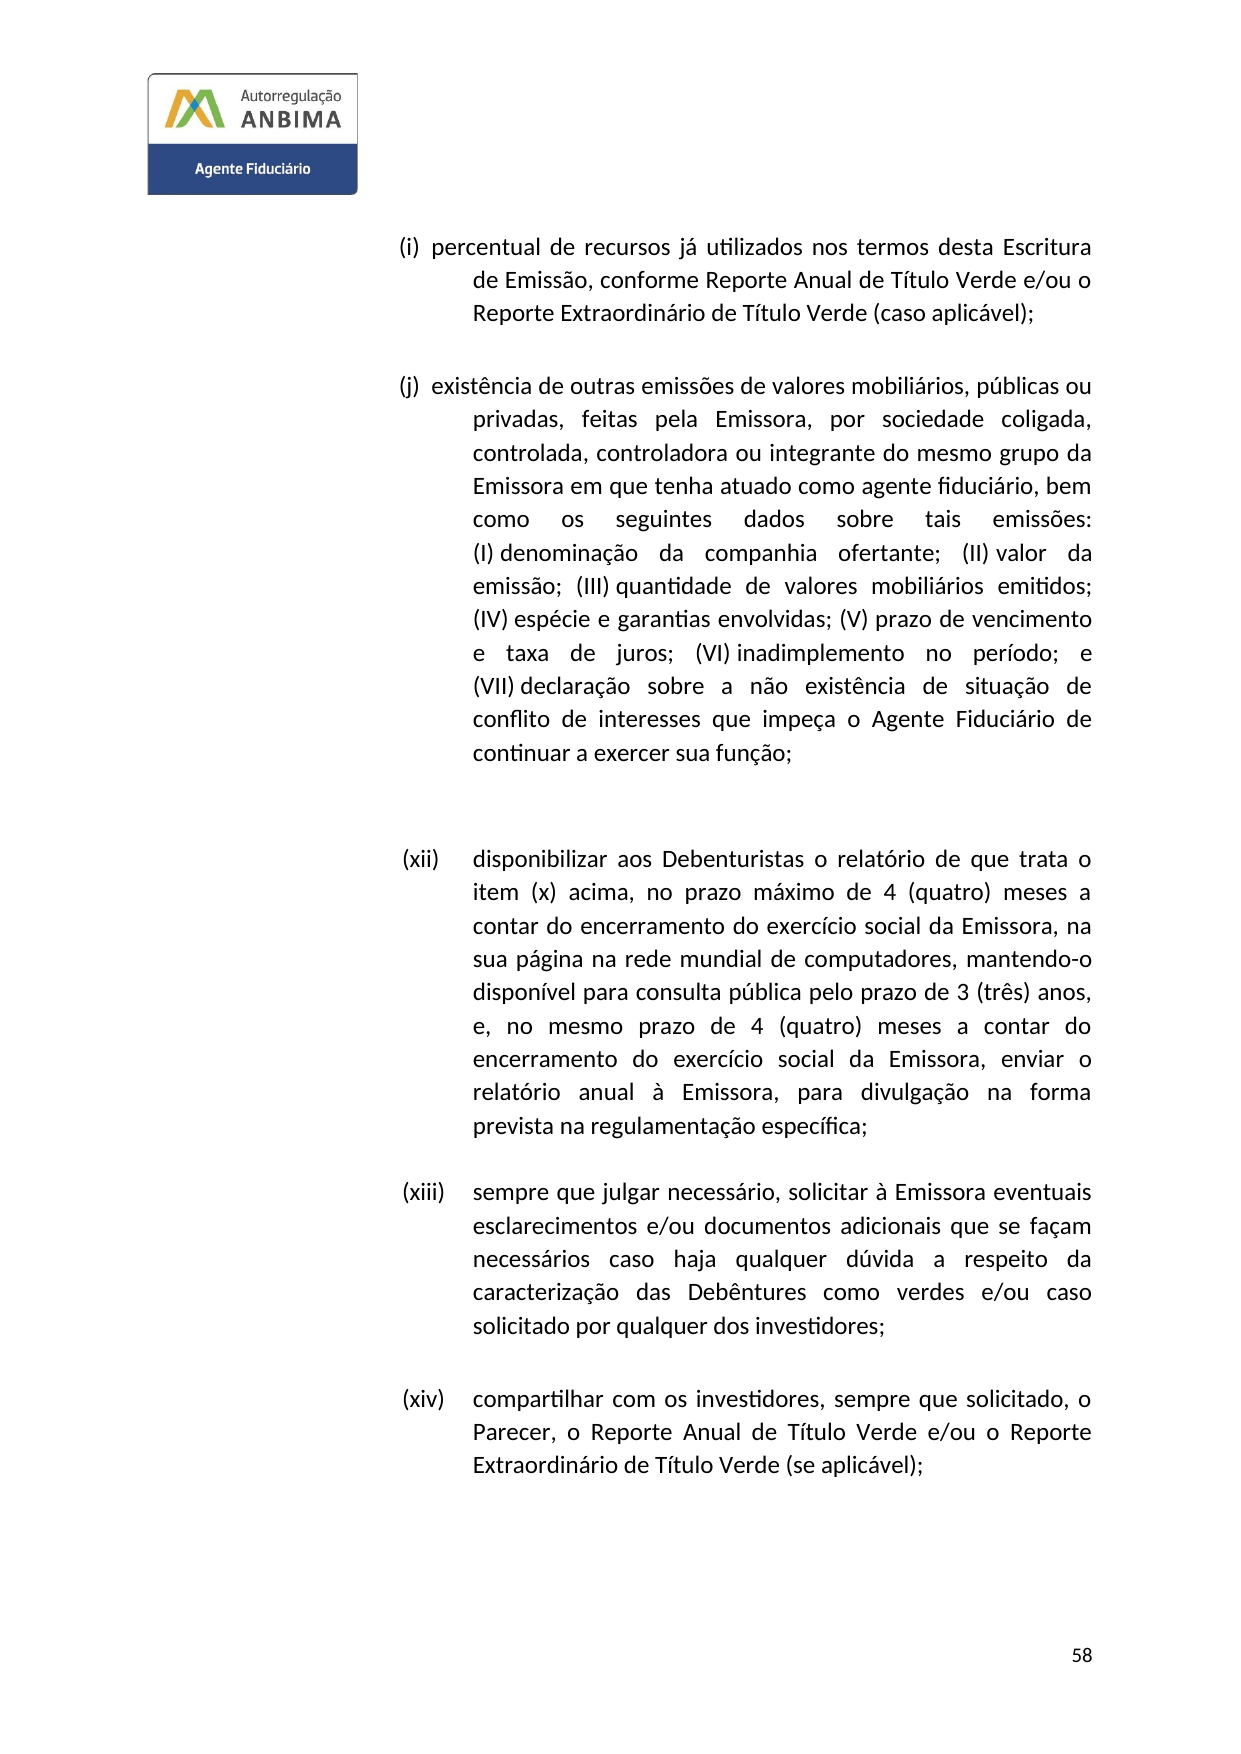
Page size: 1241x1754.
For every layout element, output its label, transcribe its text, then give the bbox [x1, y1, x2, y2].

list existência de outras emissões de valores mobiliários, públicas ou privadas, feitas pela Emissora, por sociedade coligada, controlada, controladora ou integrante do mesmo grupo da Emissora em que tenha atuado como agente fiduciário, bem como os seguintes dados sobre tais emissões: (I) denominação da companhia ofertante; (II) valor da emissão; (III) quantidade de valores mobiliários emitidos; (IV) espécie e garantias envolvidas; (V) prazo de vencimento e taxa de juros; (VI) inadimplemento no período; e (VII) declaração sobre a não existência de situação de conflito de interesses que impeça o Agente Fiduciário de continuar a exercer sua função; [399, 368, 1092, 768]
list disponibilizar aos Debenturistas o relatório de que trata o item (x) acima, no prazo máximo de 4 (quatro) meses a contar do encerramento do exercício social da Emissora, na sua página na rede mundial de computadores, mantendo-o disponível para consulta pública pelo prazo de 3 (três) anos, e, no mesmo prazo de 4 (quatro) meses a contar do encerramento do exercício social da Emissora, enviar o relatório anual à Emissora, para divulgação na forma prevista na regulamentação específica; [402, 841, 1092, 1141]
list compartilhar com os investidores, sempre que solicitado, o Parecer, o Reporte Anual de Título Verde e/ou o Reporte Extraordinário de Título Verde (se aplicável); [402, 1380, 1093, 1480]
list sempre que julgar necessário, solicitar à Emissora eventuais esclarecimentos e/ou documentos adicionais que se façam necessários caso haja qualquer dúvida a respeito da caracterização das Debêntures como verdes e/ou caso solicitado por qualquer dos investidores; [402, 1174, 1093, 1341]
picture [147, 73, 358, 195]
list percentual de recursos já utilizados nos termos desta Escritura de Emissão, conforme Reporte Anual de Título Verde e/ou o Reporte Extraordinário de Título Verde (caso aplicável); [399, 228, 1092, 328]
